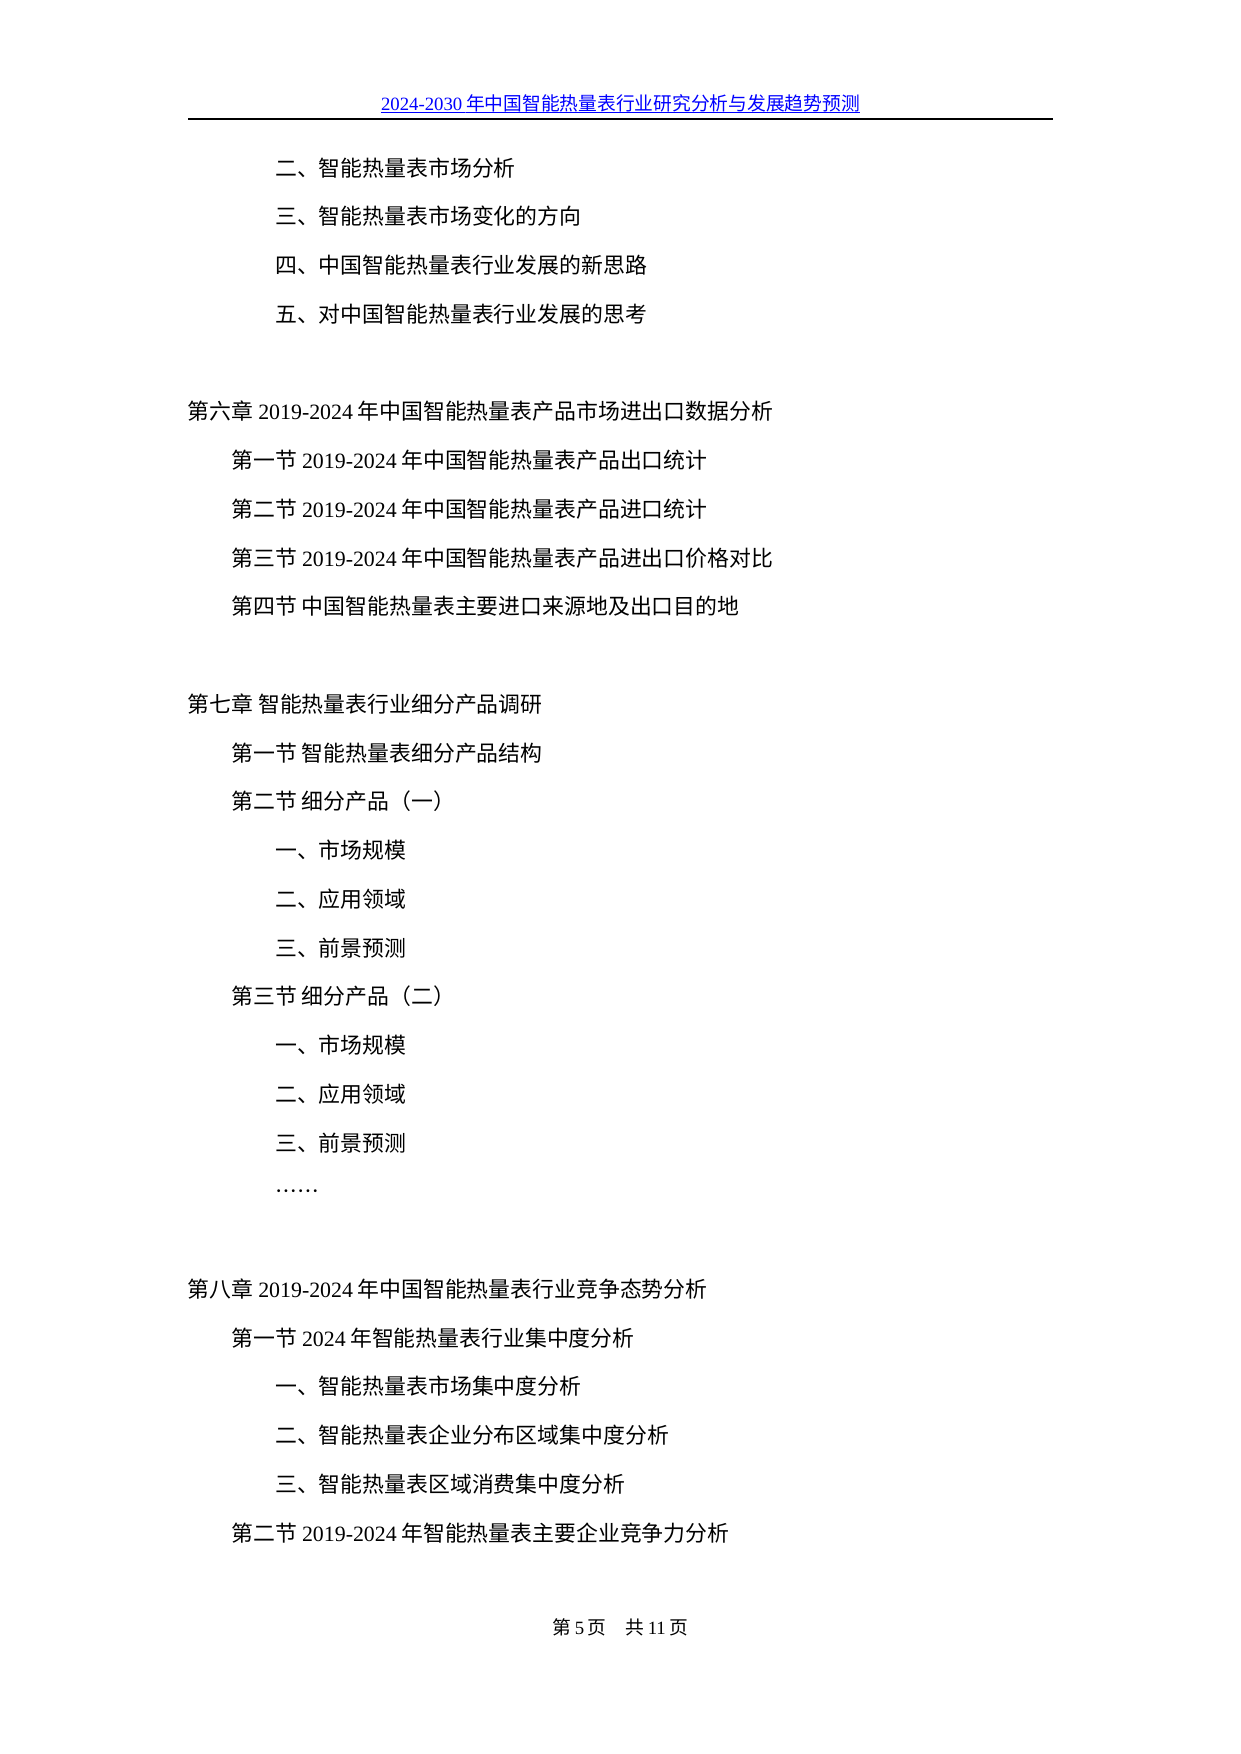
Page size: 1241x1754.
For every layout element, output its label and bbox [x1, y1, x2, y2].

text [187, 150, 1053, 1548]
